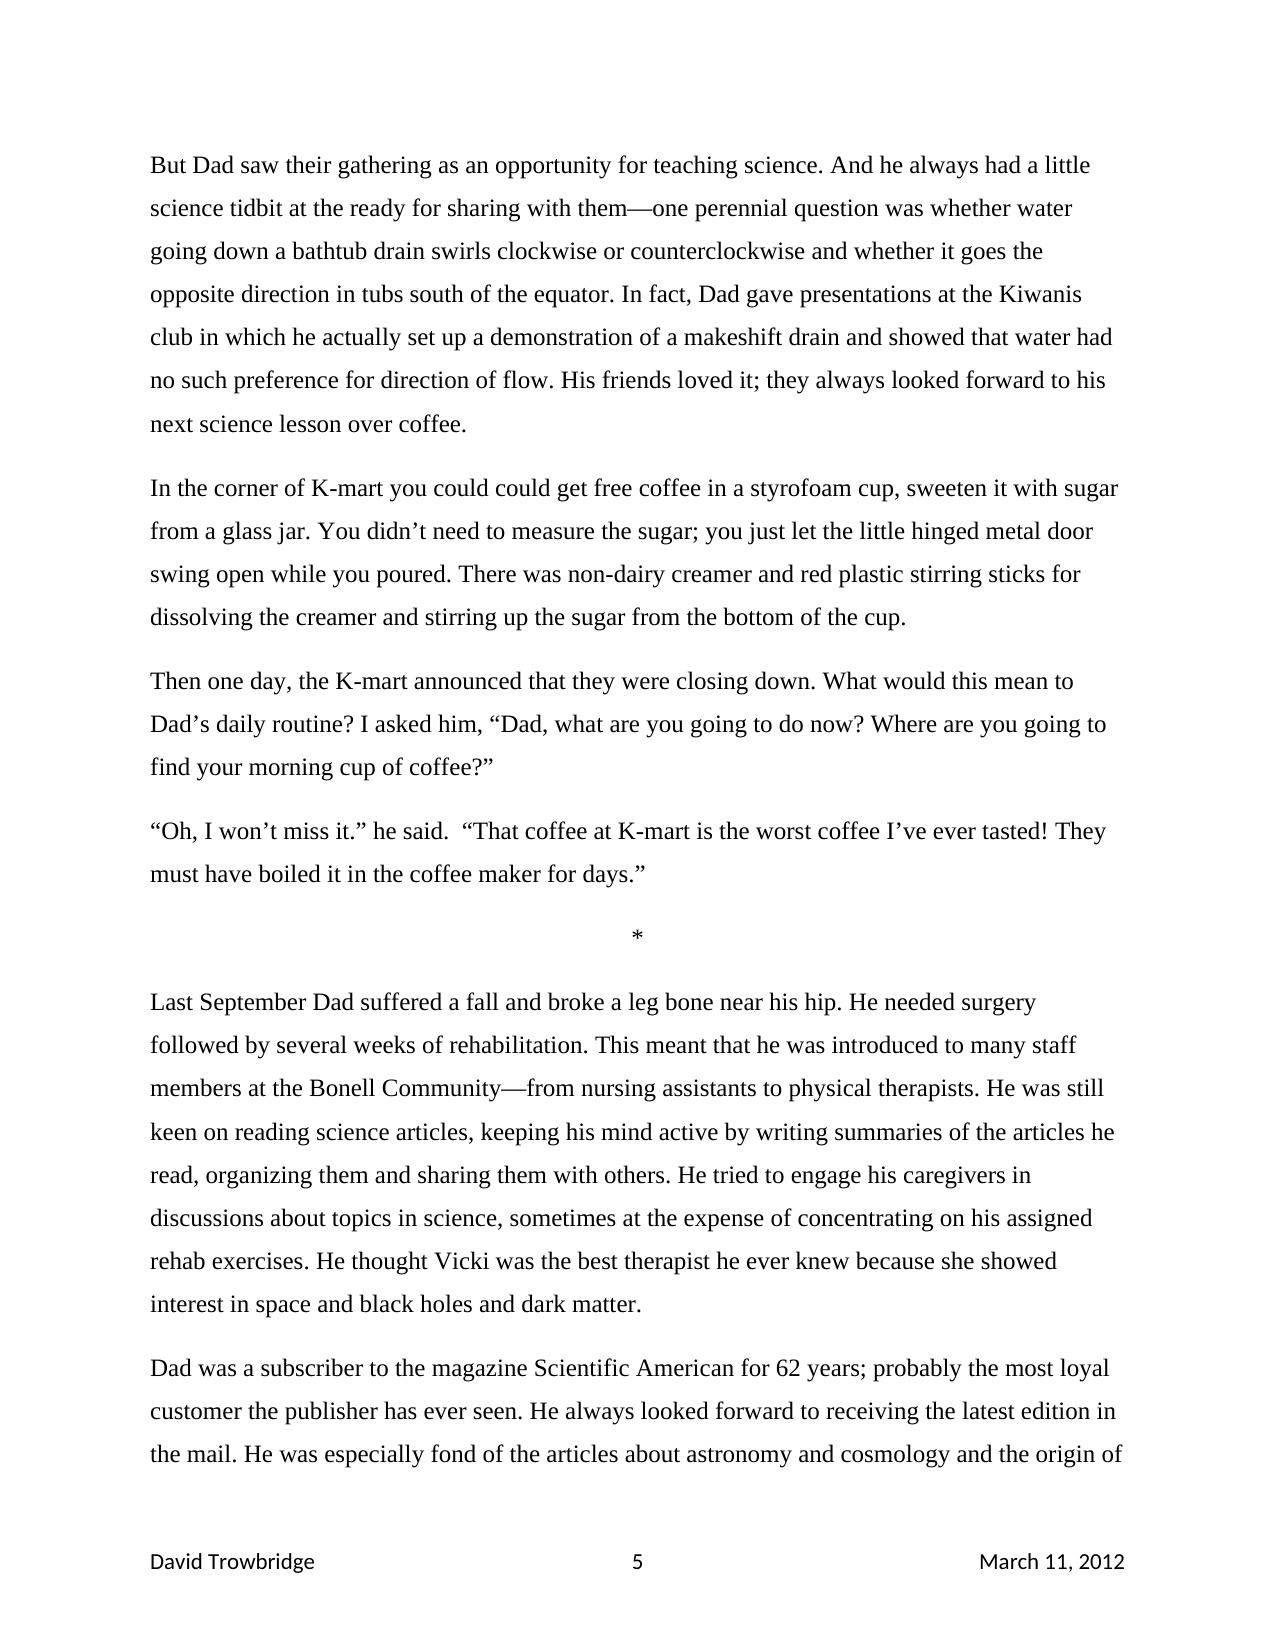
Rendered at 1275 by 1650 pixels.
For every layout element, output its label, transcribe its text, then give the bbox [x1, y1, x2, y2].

text In the corner of K-mart you could could get free coffee in a styrofoam cup, sweeten it with sugar from a glass jar. You didn’t need to measure the sugar; you just let the little hinged metal door swing open while you poured. There was non-dairy creamer and red plastic stirring sticks for dissolving the creamer and stirring up the sugar from the bottom of the cup. [150, 473, 1125, 631]
text Last September Dad suffered a fall and broke a leg bone near his hip. He needed surgery followed by several weeks of rehabilitation. This meant that he was introduced to many staff members at the Bonell Community—from nursing assistants to physical therapists. He was still keen on reading science articles, keeping his mind active by writing summaries of the articles he read, organizing them and sharing them with others. He tried to engage his caregivers in discussions about topics in science, sometimes at the expense of concentrating on his assigned rehab exercises. He thought Vicki was the best therapist he ever knew because she showed interest in space and black holes and dark matter. [150, 987, 1125, 1318]
text “Oh, I won’t miss it.” he said. “That coffee at K-mart is the worst coffee I’ve ever tasted! They must have boiled it in the coffee maker for days.” [150, 816, 1125, 888]
text But Dad saw their gathering as an opportunity for teaching science. And he always had a little science tidbit at the ready for sharing with them—one perennial question was whether water going down a bathtub drain swirls clockwise or counterclockwise and whether it goes the opposite direction in tubs south of the equator. In fact, Dad gave presentations at the Kiwanis club in which he actually set up a demonstration of a makeshift drain and showed that water had no such preference for direction of flow. His friends loved it; they always looked forward to his next science lesson over coffee. [150, 150, 1125, 437]
text Then one day, the K-mart announced that they were closing down. What would this mean to Dad’s daily routine? I asked him, “Dad, what are you going to do now? Where are you going to find your morning cup of coffee?” [150, 666, 1125, 781]
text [150, 1353, 1125, 1468]
text * [150, 923, 1125, 952]
